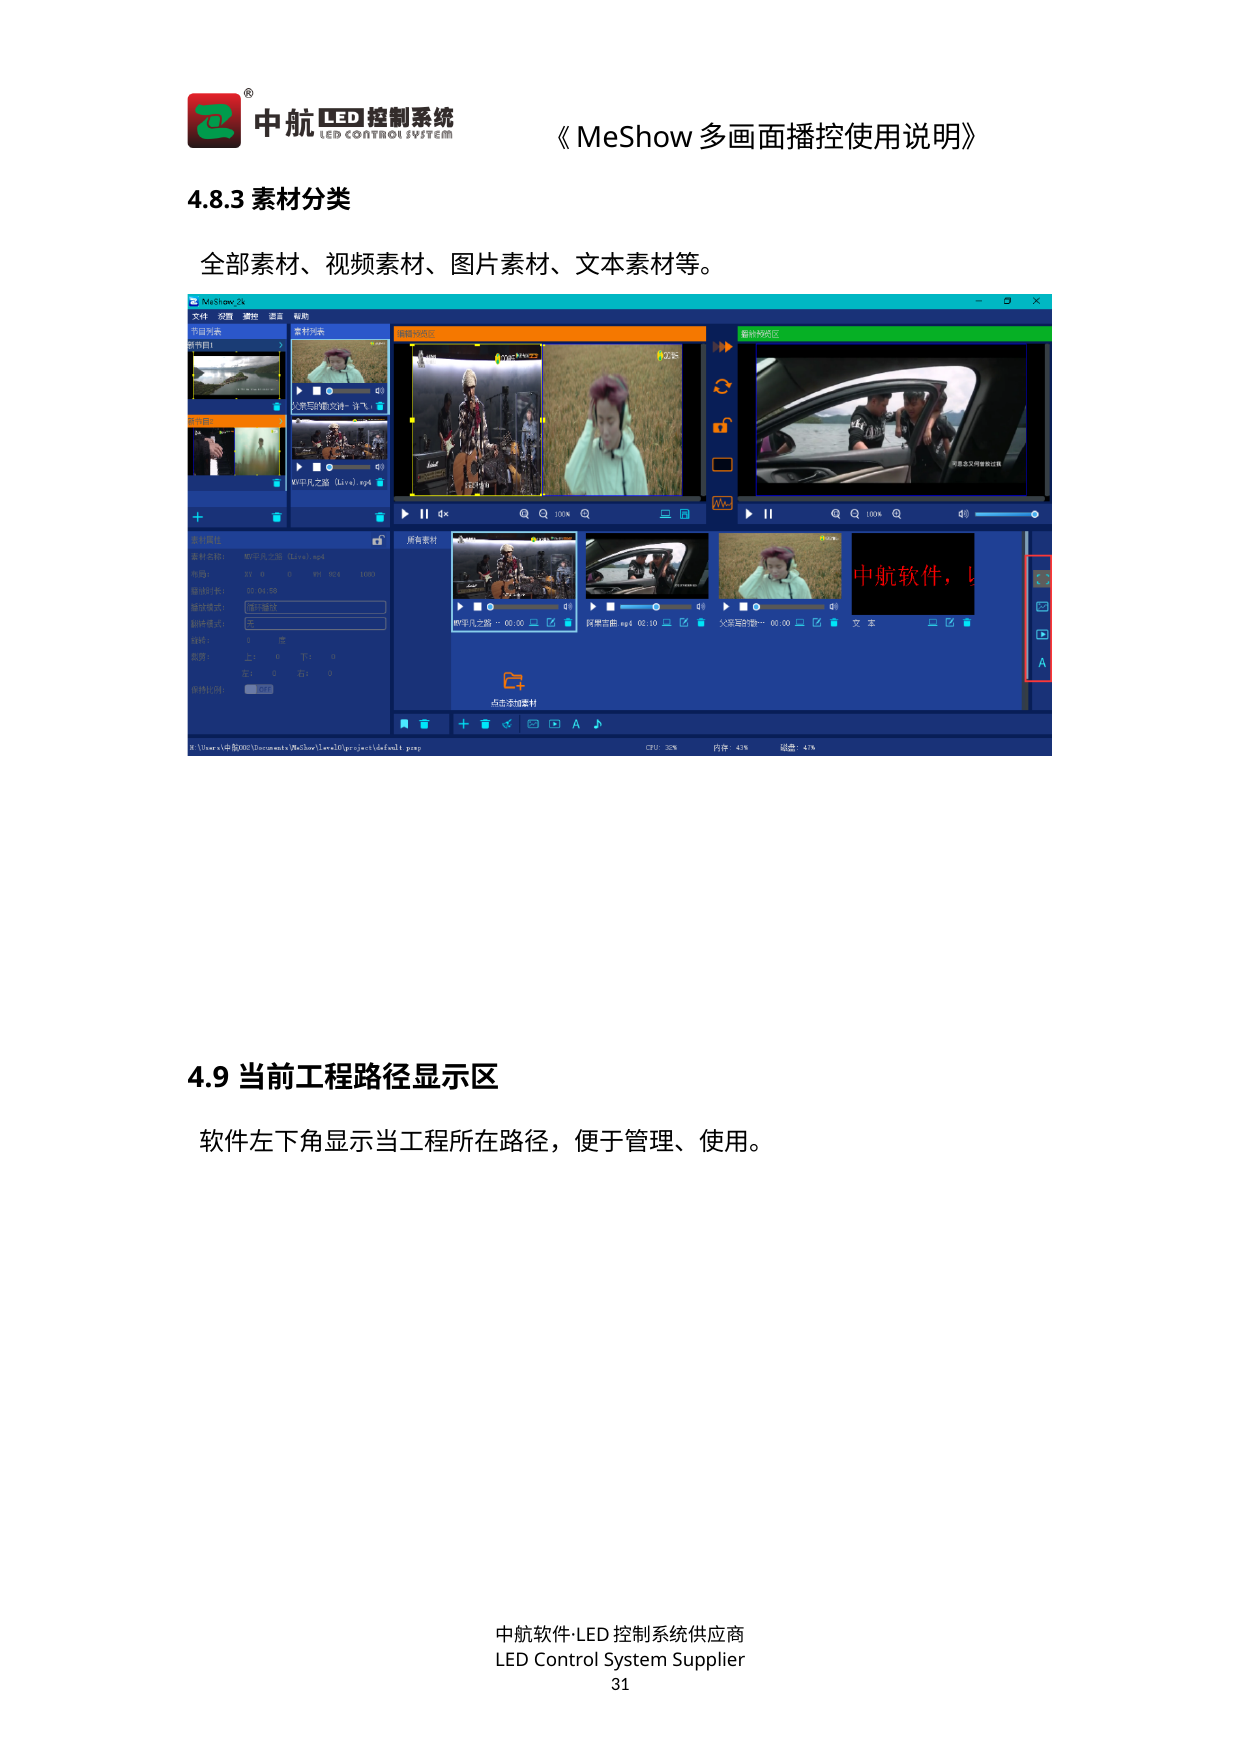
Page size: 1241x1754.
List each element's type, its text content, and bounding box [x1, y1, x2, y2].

list 全部素材、视频素材、图片素材、文本素材等。 [187, 230, 1053, 295]
list 4.8.3 素材分类 [187, 165, 1053, 230]
list 软件左下角显示当工程所在路径，便于管理、使用。 [187, 1107, 1053, 1172]
picture [187, 294, 1052, 756]
picture [187, 88, 463, 148]
list 4.9 当前工程路径显示区 [187, 1042, 1053, 1107]
